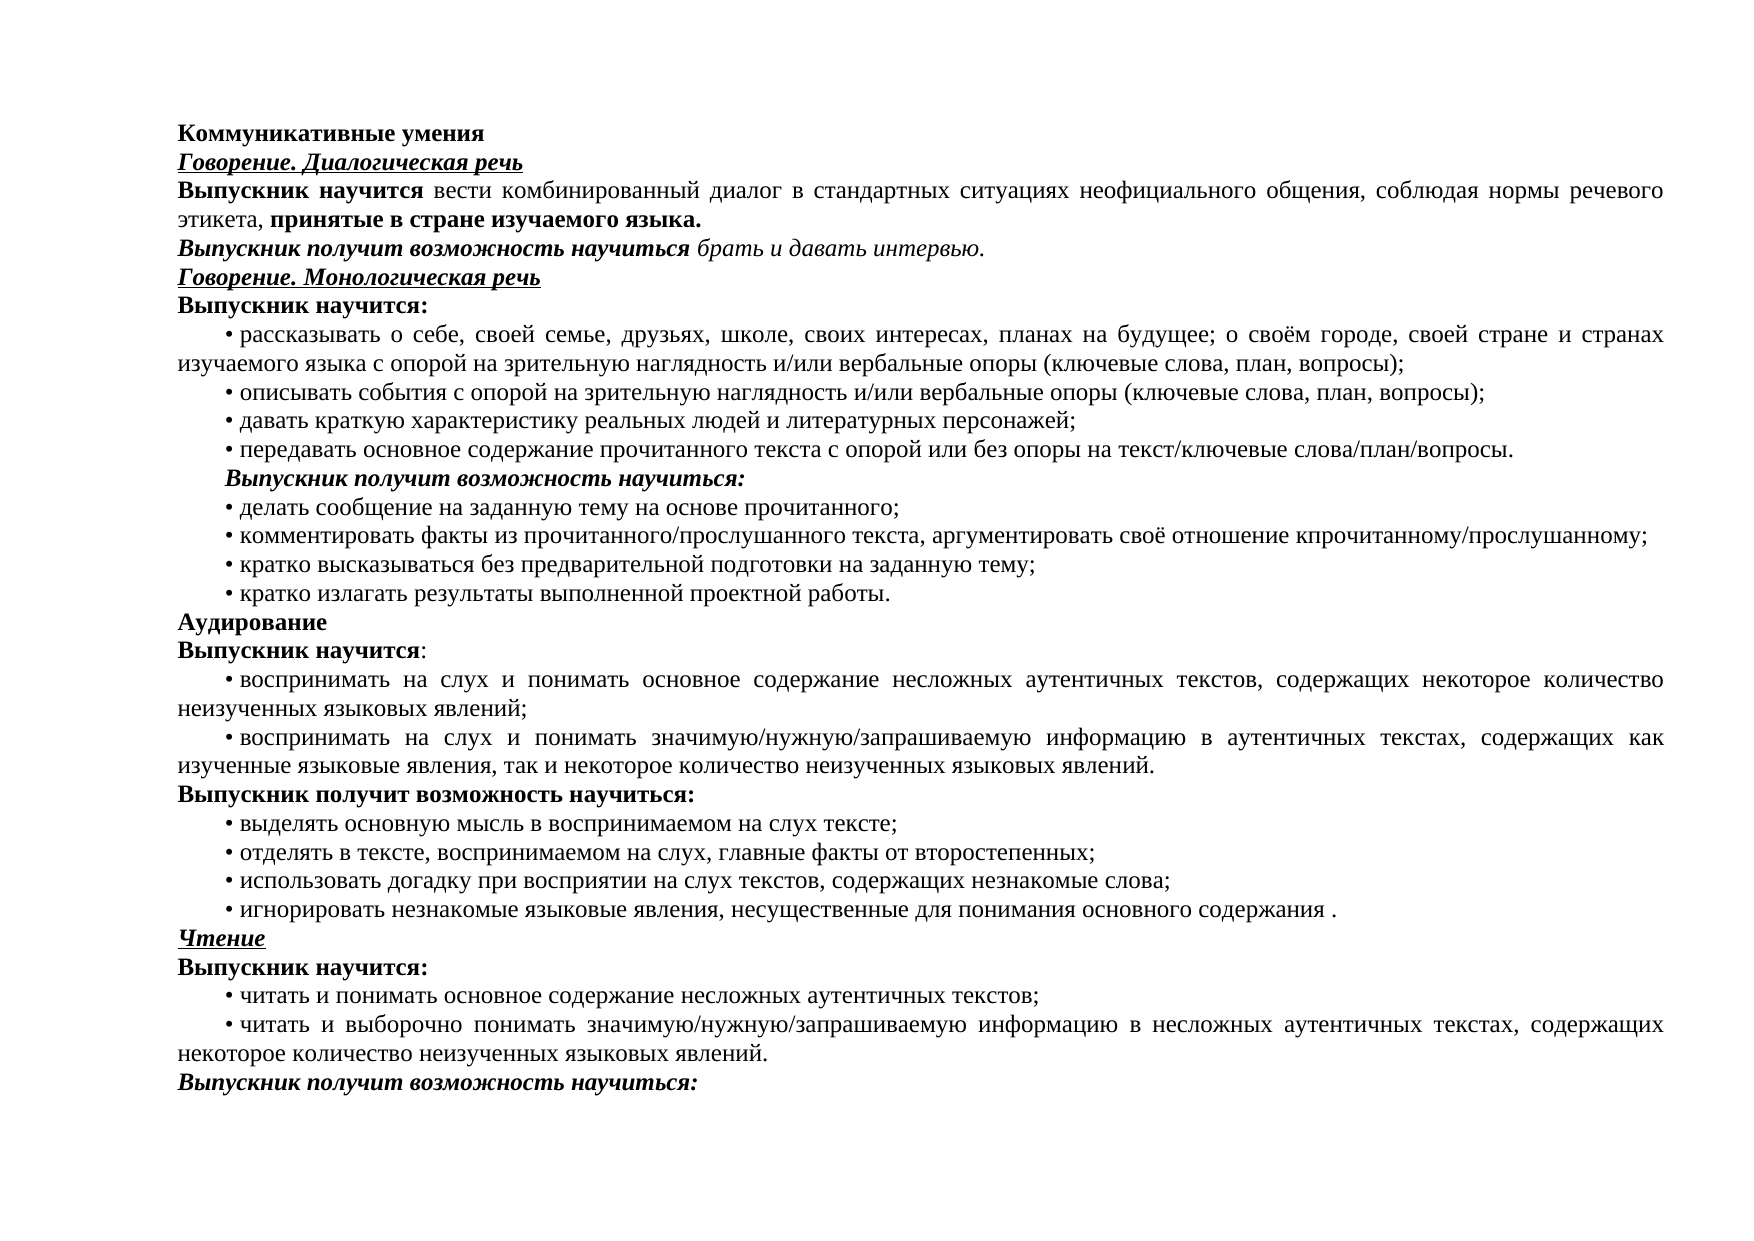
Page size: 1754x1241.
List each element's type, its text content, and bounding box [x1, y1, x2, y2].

text • описывать события с опорой на зрительную наглядность и/или вербальные опоры (ключевые слова, план, вопросы); [177, 377, 1665, 406]
text • воспринимать на слух и понимать значимую/нужную/запрашиваемую информацию в аутентичных текстах, содержащих как изученные языковые явления, так и некоторое количество неизученных языковых явлений. [177, 722, 1665, 779]
text Выпускник научится: [177, 291, 1665, 319]
text • использовать догадку при восприятии на слух текстов, содержащих незнакомые слова; [177, 866, 1665, 894]
text • воспринимать на слух и понимать основное содержание несложных аутентичных текстов, содержащих некоторое количество неизученных языковых явлений; [177, 664, 1665, 722]
text Выпускник получит возможность научиться брать и давать интервью. [177, 233, 1665, 262]
text • читать и понимать основное содержание несложных аутентичных текстов; [177, 981, 1665, 1009]
text • передавать основное содержание прочитанного текста с опорой или без опоры на текст/ключевые слова/план/вопросы. [177, 434, 1665, 463]
text Выпускник получит возможность научиться: [177, 779, 1665, 808]
text Говорение. Диалогическая речь [177, 147, 1665, 176]
text Аудирование [177, 607, 1665, 636]
text • кратко высказываться без предварительной подготовки на заданную тему; [177, 549, 1665, 578]
text Выпускник научится: [177, 636, 1665, 664]
text Чтение [177, 923, 1665, 952]
text • делать сообщение на заданную тему на основе прочитанного; [177, 492, 1665, 521]
text Выпускник получит возможность научиться: [177, 1067, 1665, 1096]
text • кратко излагать результаты выполненной проектной работы. [177, 578, 1665, 607]
text • рассказывать о себе, своей семье, друзьях, школе, своих интересах, планах на будущее; о своём городе, своей стране и странах изучаемого языка с опорой на зрительную наглядность и/или вербальные опоры (ключевые слова, план, вопросы); [177, 319, 1665, 377]
text Выпускник научится вести комбинированный диалог в стандартных ситуациях неофициального общения, соблюдая нормы речевого этикета, принятые в стране изучаемого языка. [177, 176, 1665, 233]
text Выпускник получит возможность научиться: [177, 463, 1665, 492]
text Говорение. Монологическая речь [177, 262, 1665, 291]
text • отделять в тексте, воспринимаемом на слух, главные факты от второстепенных; [177, 837, 1665, 866]
text • читать и выборочно понимать значимую/нужную/запрашиваемую информацию в несложных аутентичных текстах, содержащих некоторое количество неизученных языковых явлений. [177, 1009, 1665, 1067]
text Выпускник научится: [177, 952, 1665, 981]
text • комментировать факты из прочитанного/прослушанного текста, аргументировать своё отношение кпрочитанному/прослушанному; [177, 521, 1665, 549]
text • выделять основную мысль в воспринимаемом на слух тексте; [177, 808, 1665, 837]
text • давать краткую характеристику реальных людей и литературных персонажей; [177, 406, 1665, 434]
text • игнорировать незнакомые языковые явления, несущественные для понимания основного содержания . [177, 894, 1665, 923]
text Коммуникативные умения [177, 118, 1665, 147]
